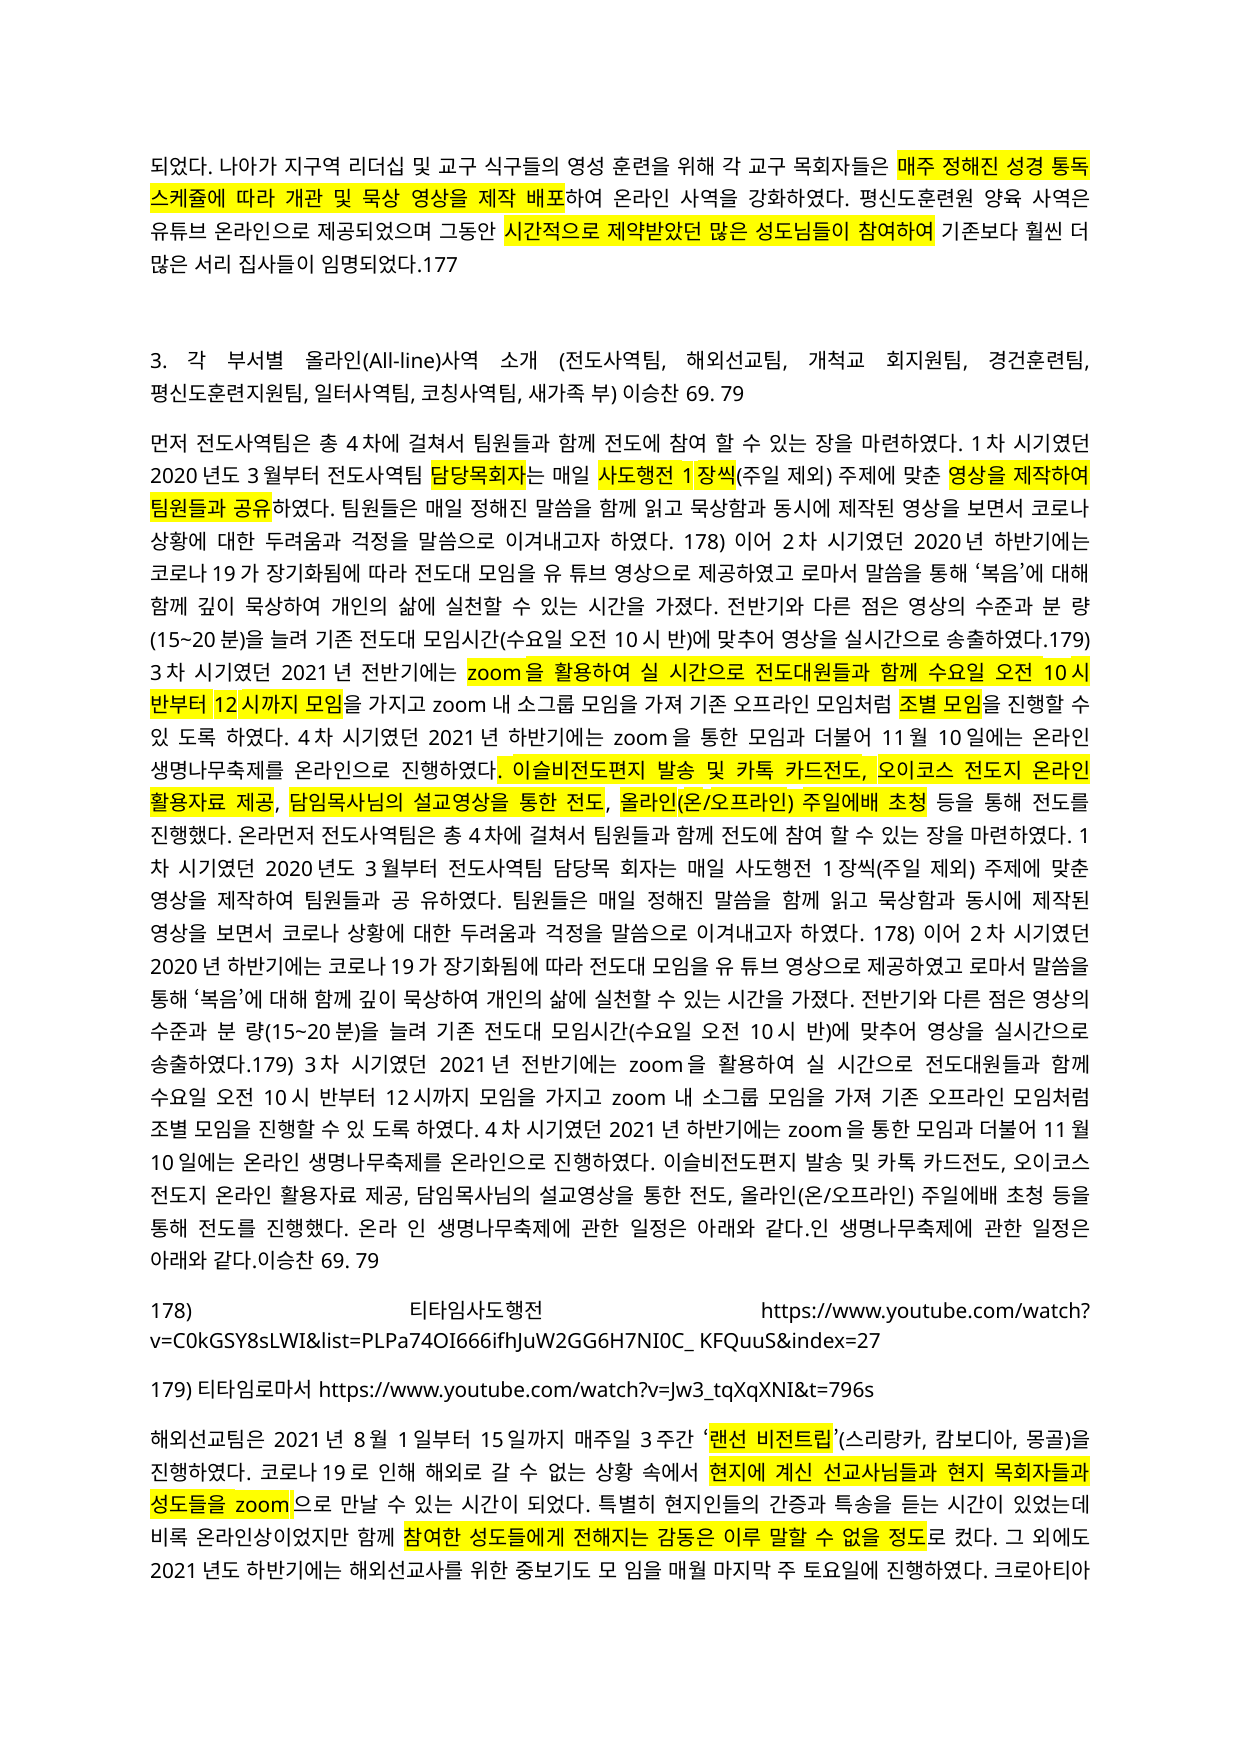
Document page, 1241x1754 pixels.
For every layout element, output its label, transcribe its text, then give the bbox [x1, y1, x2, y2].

text 먼저 전도사역팀은 총 4차에 걸쳐서 팀원들과 함께 전도에 참여 할 수 있는 장을 마련하였다. 1차 시기였던 2020년도 3월부터 전도사역팀 담당목회자는 매일 사도행전 1장씩(주일 제외) 주제에 맞춘 영상을 제작하여 팀원들과 공유하였다. 팀원들은 매일 정해진 말씀을 함께 읽고 묵상함과 동시에 제작된 영상을 보면서 코로나 상황에 대한 두려움과 걱정을 말씀으로 이겨내고자 하였다. 178) 이어 2차 시기였던 2020년 하반기에는 코로나19가 장기화됨에 따라 전도대 모임을 유 튜브 영상으로 제공하였고 로마서 말씀을 통해 ‘복음’에 대해 함께 깊이 묵상하여 개인의 삶에 실천할 수 있는 시간을 가졌다. 전반기와 다른 점은 영상의 수준과 분 량(15~20분)을 늘려 기존 전도대 모임시간(수요일 오전 10시 반)에 맞추어 영상을 실시간으로 송출하였다.179) 3차 시기였던 2021년 전반기에는 zoom을 활용하여 실 시간으로 전도대원들과 함께 수요일 오전 10시 반부터 12시까지 모임을 가지고 zoom 내 소그룹 모임을 가져 기존 오프라인 모임처럼 조별 모임을 진행할 수 있 도록 하였다. 4차 시기였던 2021년 하반기에는 zoom을 통한 모임과 더불어 11월 10일에는 온라인 생명나무축제를 온라인으로 진행하였다. 이슬비전도편지 발송 및 카톡 카드전도, 오이코스 전도지 온라인 활용자료 제공, 담임목사님의 설교영상을 통한 전도, 올라인(온/오프라인) 주일에배 초청 등을 통해 전도를 진행했다. 온라먼저 전도사역팀은 총 4차에 걸쳐서 팀원들과 함께 전도에 참여 할 수 있는 장을 마련하였다. 1차 시기였던 2020년도 3월부터 전도사역팀 담당목 회자는 매일 사도행전 1장씩(주일 제외) 주제에 맞춘 영상을 제작하여 팀원들과 공 유하였다. 팀원들은 매일 정해진 말씀을 함께 읽고 묵상함과 동시에 제작된 영상을 보면서 코로나 상황에 대한 두려움과 걱정을 말씀으로 이겨내고자 하였다. 178) 이어 2차 시기였던 2020년 하반기에는 코로나19가 장기화됨에 따라 전도대 모임을 유 튜브 영상으로 제공하였고 로마서 말씀을 통해 ‘복음’에 대해 함께 깊이 묵상하여 개인의 삶에 실천할 수 있는 시간을 가졌다. 전반기와 다른 점은 영상의 수준과 분 량(15~20분)을 늘려 기존 전도대 모임시간(수요일 오전 10시 반)에 맞추어 영상을 실시간으로 송출하였다.179) 3차 시기였던 2021년 전반기에는 zoom을 활용하여 실 시간으로 전도대원들과 함께 수요일 오전 10시 반부터 12시까지 모임을 가지고 zoom 내 소그룹 모임을 가져 기존 오프라인 모임처럼 조별 모임을 진행할 수 있 도록 하였다. 4차 시기였던 2021년 하반기에는 zoom을 통한 모임과 더불어 11월 10일에는 온라인 생명나무축제를 온라인으로 진행하였다. 이슬비전도편지 발송 및 카톡 카드전도, 오이코스 전도지 온라인 활용자료 제공, 담임목사님의 설교영상을 통한 전도, 올라인(온/오프라인) 주일에배 초청 등을 통해 전도를 진행했다. 온라 인 생명나무축제에 관한 일정은 아래와 같다.인 생명나무축제에 관한 일정은 아래와 같다.이승찬 69. 79 [150, 427, 1090, 1275]
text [150, 150, 1090, 278]
text 178) 티타임사도행전 https://www.youtube.com/watch?v=C0kGSY8sLWI&list=PLPa74OI666ifhJuW2GG6H7NI0C_ KFQuuS&index=27 [150, 1294, 1090, 1355]
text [150, 1423, 1090, 1584]
text 3. 각 부서별 올라인(All-line)사역 소개 (전도사역팀, 해외선교팀, 개척교 회지원팀, 경건훈련팀, 평신도훈련지원팀, 일터사역팀, 코칭사역팀, 새가족 부) 이승찬 69. 79 [150, 345, 1090, 408]
text 179) 티타임로마서 https://www.youtube.com/watch?v=Jw3_tqXqXNI&t=796s [150, 1374, 1090, 1404]
